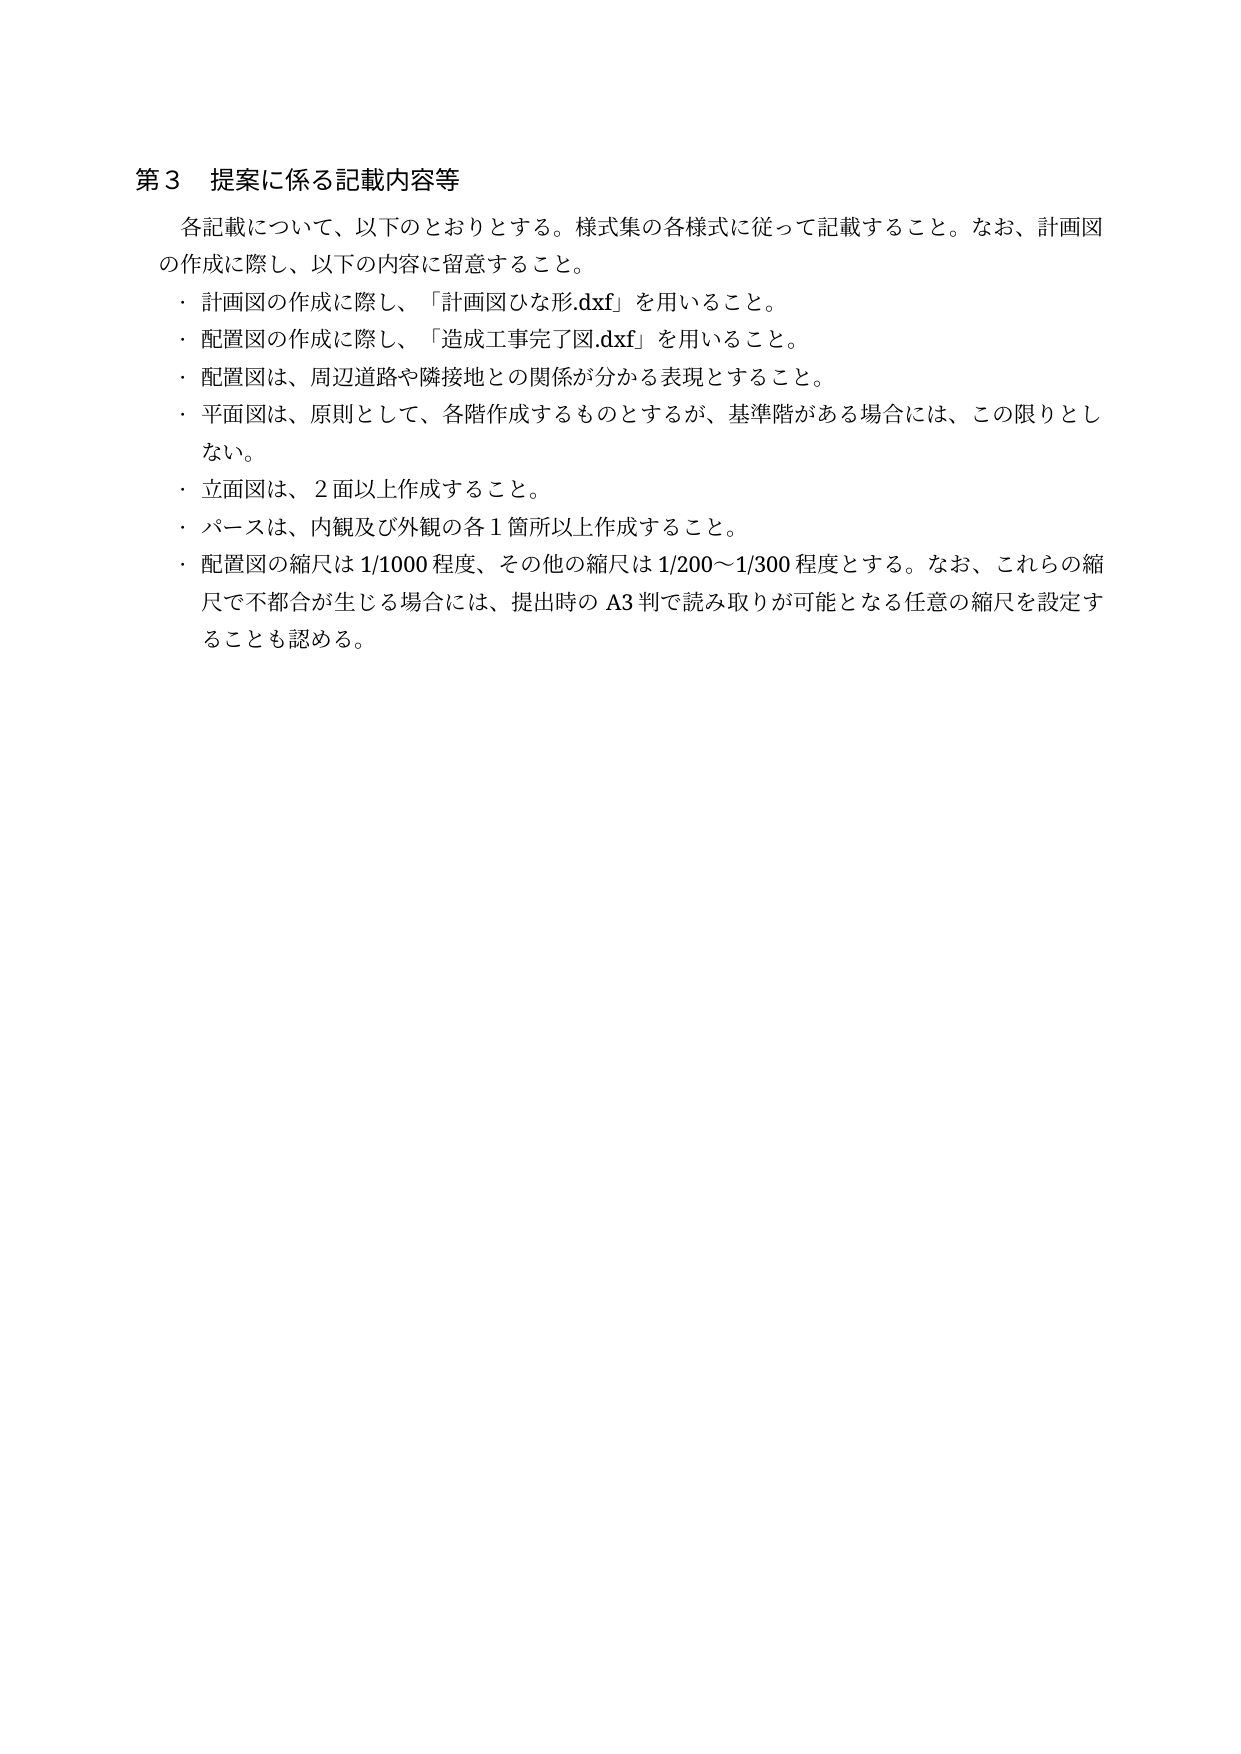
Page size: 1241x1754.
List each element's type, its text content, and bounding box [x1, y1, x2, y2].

text 平面図は、原則として、各階作成するものとするが、基準階がある場合には、この限りとしない。 [179, 394, 1105, 469]
text 計画図の作成に際し、「計画図ひな形.dxf」を用いること。 [179, 282, 1105, 319]
text 配置図の縮尺は1/1000程度、その他の縮尺は1/200～1/300程度とする。なお、これらの縮尺で不都合が生じる場合には、提出時のA3判で読み取りが可能となる任意の縮尺を設定することも認める。 [179, 544, 1105, 657]
text 配置図の作成に際し、「造成工事完了図.dxf」を用いること。 [179, 319, 1105, 357]
subtitle 第３ 提案に係る記載内容等 [135, 160, 1105, 198]
text 立面図は、２面以上作成すること。 [179, 469, 1105, 507]
text 配置図は、周辺道路や隣接地との関係が分かる表現とすること。 [179, 357, 1105, 394]
text 各記載について、以下のとおりとする。様式集の各様式に従って記載すること。なお、計画図の作成に際し、以下の内容に留意すること。 [158, 207, 1105, 282]
text パースは、内観及び外観の各１箇所以上作成すること。 [179, 507, 1105, 544]
